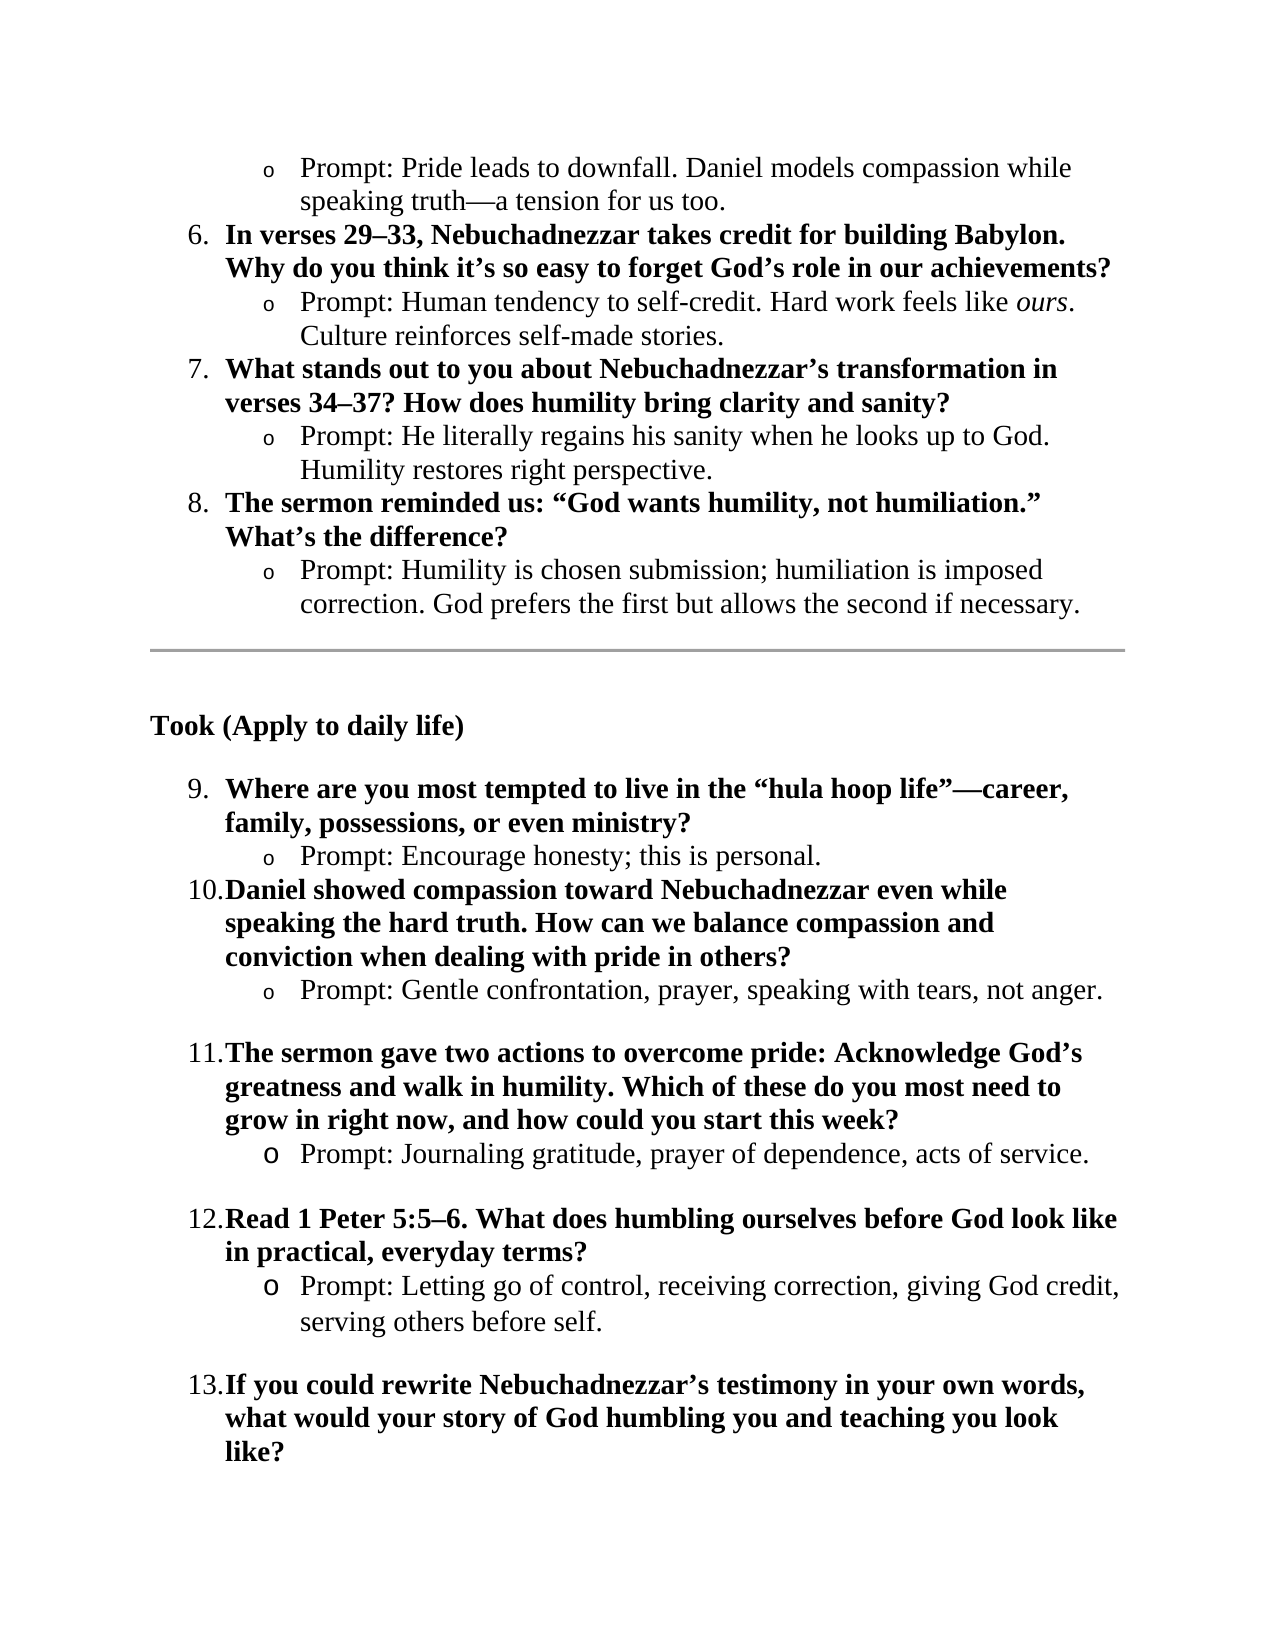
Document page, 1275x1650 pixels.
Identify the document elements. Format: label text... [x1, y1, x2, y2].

list Prompt: Letting go of control, receiving correction, giving God credit, serving others before self. [262, 1268, 1125, 1338]
list Read 1 Peter 5:5–6. What does humbling ourselves before God look like in practical, everyday terms? [187, 1201, 1125, 1268]
list In verses 29–33, Nebuchadnezzar takes credit for building Babylon. Why do you think it’s so easy to forget God’s role in our achievements? [187, 217, 1125, 284]
list Prompt: Humility is chosen submission; humiliation is imposed correction. God prefers the first but allows the second if necessary. [262, 552, 1125, 619]
list Prompt: Pride leads to downfall. Daniel models compassion while speaking truth—a tension for us too. [262, 150, 1125, 217]
list Prompt: Human tendency to self-credit. Hard work feels like ours. Culture reinforces self-made stories. [262, 284, 1125, 351]
list Prompt: Journaling gratitude, prayer of dependence, acts of service. [262, 1136, 1125, 1172]
list What stands out to you about Nebuchadnezzar’s transformation in verses 34–37? How does humility bring clarity and sanity? [187, 351, 1125, 418]
text Took (Apply to daily life) [150, 708, 1125, 742]
list The sermon reminded us: “God wants humility, not humiliation.” What’s the difference? [187, 485, 1125, 552]
list Prompt: Encourage honesty; this is personal. [262, 838, 1125, 872]
list Daniel showed compassion toward Nebuchadnezzar even while speaking the hard truth. How can we balance compassion and conviction when dealing with pride in others? [187, 872, 1125, 972]
list If you could rewrite Nebuchadnezzar’s testimony in your own words, what would your story of God humbling you and teaching you look like? [187, 1367, 1125, 1467]
list Where are you most tempted to live in the “hula hoop life”—career, family, possessions, or even ministry? [187, 771, 1125, 838]
list Prompt: Gentle confrontation, prayer, speaking with tears, not anger. [262, 972, 1125, 1006]
list Prompt: He literally regains his sanity when he looks up to God. Humility restores right perspective. [262, 418, 1125, 485]
list The sermon gave two actions to overcome pride: Acknowledge God’s greatness and walk in humility. Which of these do you most need to grow in right now, and how could you start this week? [187, 1035, 1125, 1136]
